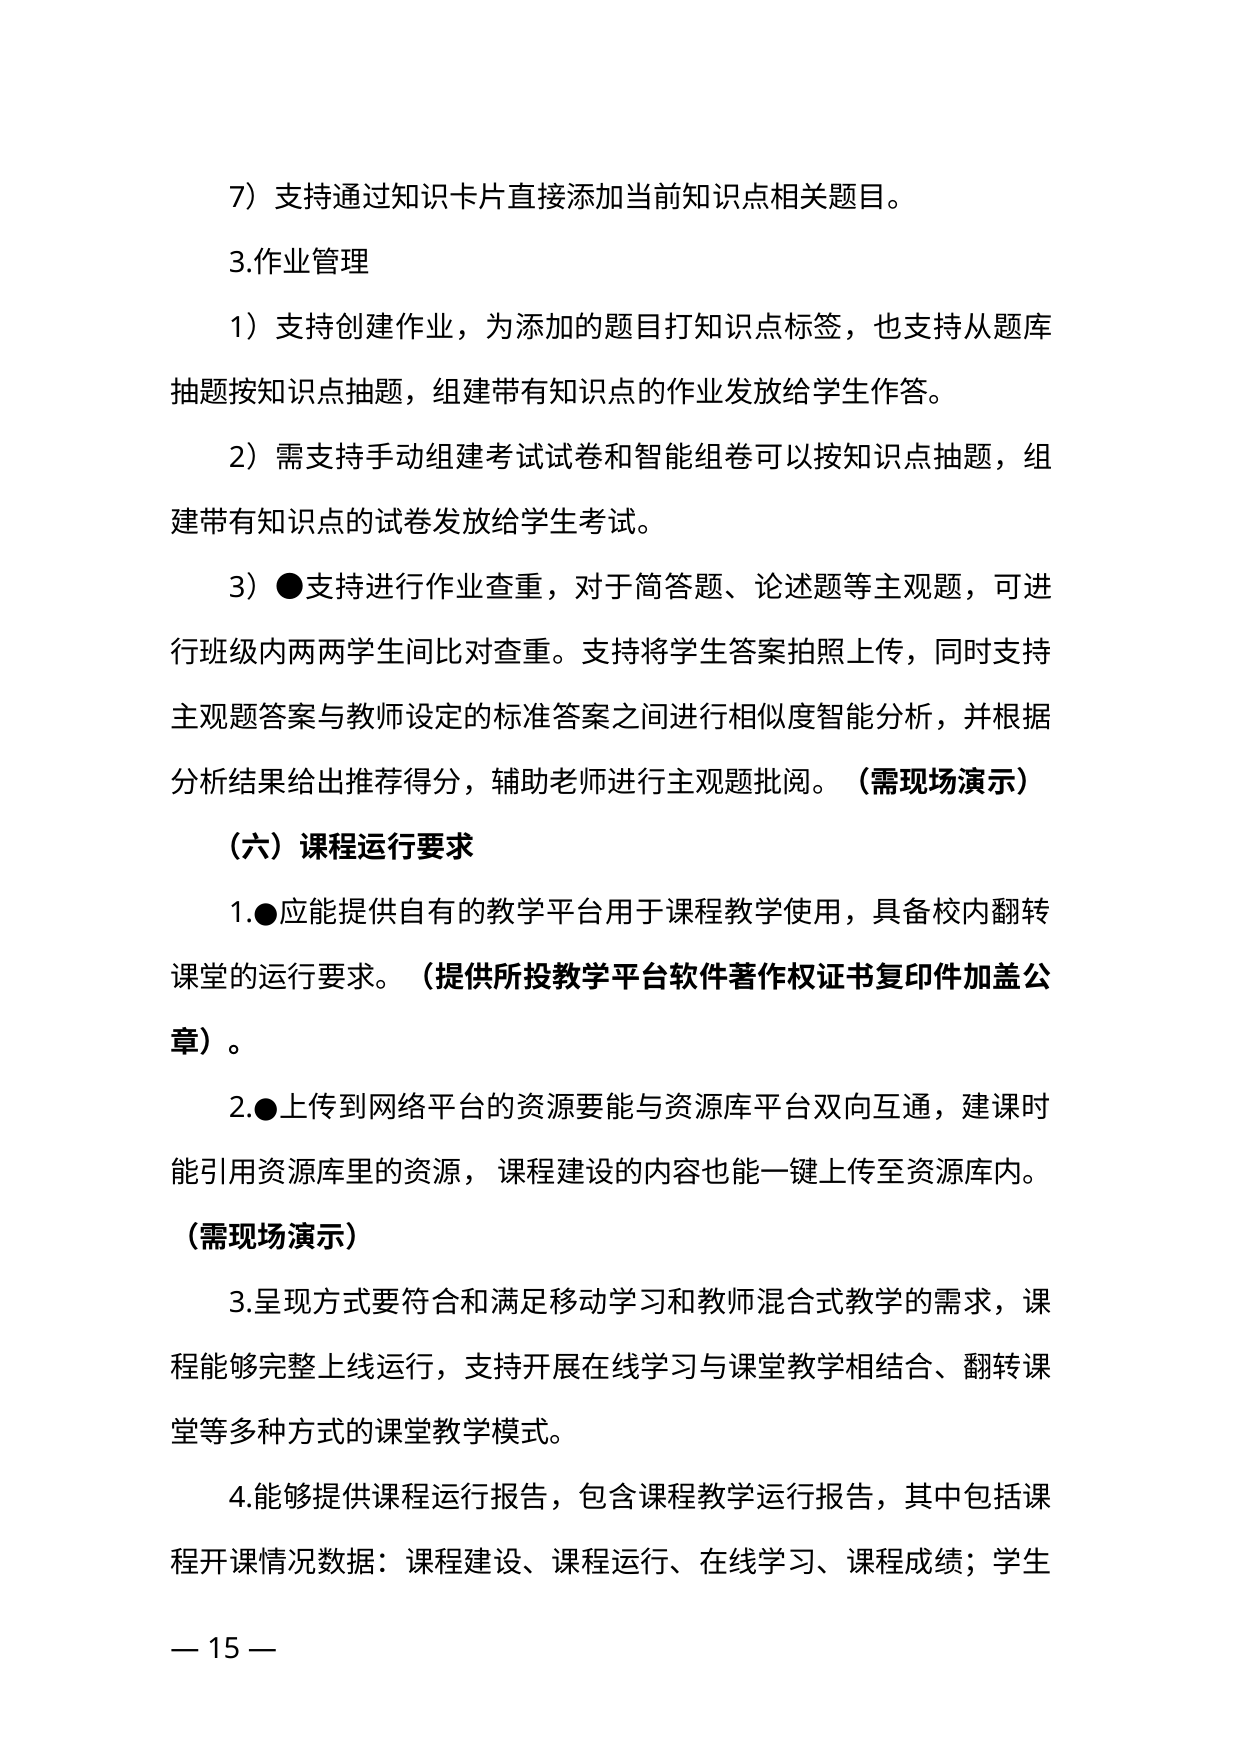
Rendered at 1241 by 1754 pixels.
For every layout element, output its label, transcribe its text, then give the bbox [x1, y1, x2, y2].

text 1.●应能提供自有的教学平台用于课程教学使用，具备校内翻转课堂的运行要求。（提供所投教学平台软件著作权证书复印件加盖公章）。 [170, 877, 1053, 1072]
text 7）支持通过知识卡片直接添加当前知识点相关题目。 [170, 162, 1053, 227]
text 2）需支持手动组建考试试卷和智能组卷可以按知识点抽题，组建带有知识点的试卷发放给学生考试。 [170, 422, 1053, 552]
text 2.●上传到网络平台的资源要能与资源库平台双向互通，建课时能引用资源库里的资源， 课程建设的内容也能一键上传至资源库内。（需现场演示） [170, 1072, 1053, 1267]
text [170, 1462, 1053, 1592]
text 3.呈现方式要符合和满足移动学习和教师混合式教学的需求，课程能够完整上线运行，支持开展在线学习与课堂教学相结合、翻转课堂等多种方式的课堂教学模式。 [170, 1267, 1053, 1462]
text 1）支持创建作业，为添加的题目打知识点标签，也支持从题库抽题按知识点抽题，组建带有知识点的作业发放给学生作答。 [170, 292, 1053, 422]
text 3.作业管理 [170, 227, 1053, 292]
text 3）●支持进行作业查重，对于简答题、论述题等主观题，可进行班级内两两学生间比对查重。支持将学生答案拍照上传，同时支持主观题答案与教师设定的标准答案之间进行相似度智能分析，并根据分析结果给出推荐得分，辅助老师进行主观题批阅。（需现场演示） [170, 552, 1053, 812]
text （六）课程运行要求 [212, 812, 1053, 877]
